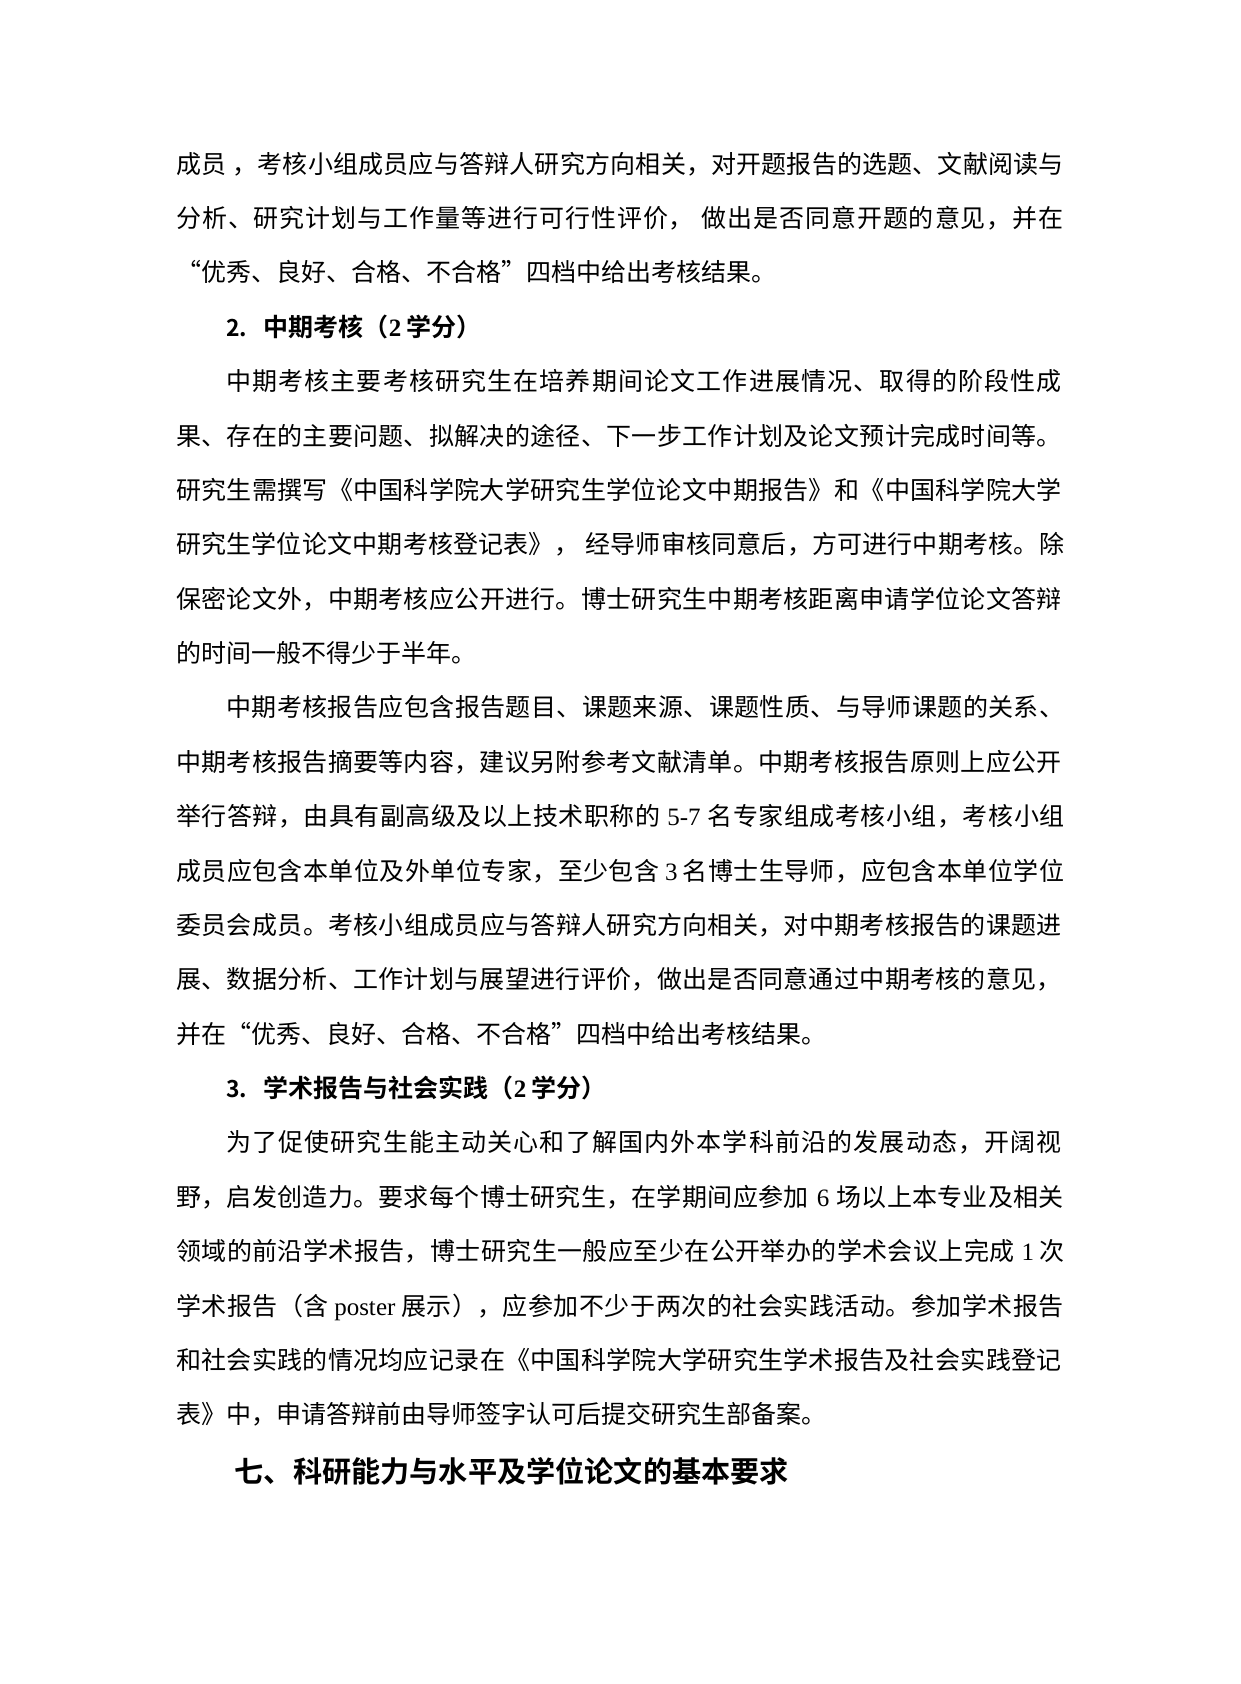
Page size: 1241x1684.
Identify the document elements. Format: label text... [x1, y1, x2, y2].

text 中期考核报告应包含报告题目、课题来源、课题性质、与导师课题的关系、中期考核报告摘要等内容，建议另附参考文献清单。中期考核报告原则上应公开举行答辩，由具有副高级及以上技术职称的 5-7 名专家组成考核小组，考核小组成员应包含本单位及外单位专家，至少包含3名博士生导师，应包含本单位学位委员会成员。考核小组成员应与答辩人研究方向相关，对中期考核报告的课题进展、数据分析、工作计划与展望进行评价，做出是否同意通过中期考核的意见，并在“优秀、良好、合格、不合格”四档中给出考核结果。 [176, 688, 1064, 1050]
list 学术报告与社会实践（2学分） [176, 1068, 1064, 1105]
text 中期考核主要考核研究生在培养期间论文工作进展情况、取得的阶段性成果、存在的主要问题、拟解决的途径、下一步工作计划及论文预计完成时间等。研究生需撰写《中国科学院大学研究生学位论文中期报告》和《中国科学院大学研究生学位论文中期考核登记表》， 经导师审核同意后，方可进行中期考核。除保密论文外，中期考核应公开进行。博士研究生中期考核距离申请学位论文答辩的时间一般不得少于半年。 [176, 362, 1064, 670]
list 科研能力与水平及学位论文的基本要求 [176, 1449, 1064, 1491]
list 中期考核（2学分） [176, 307, 1064, 343]
text 为了促使研究生能主动关心和了解国内外本学科前沿的发展动态，开阔视野，启发创造力。要求每个博士研究生，在学期间应参加 6 场以上本专业及相关领域的前沿学术报告，博士研究生一般应至少在公开举办的学术会议上完成1次学术报告（含poster展示），应参加不少于两次的社会实践活动。参加学术报告和社会实践的情况均应记录在《中国科学院大学研究生学术报告及社会实践登记表》中，申请答辩前由导师签字认可后提交研究生部备案。 [176, 1123, 1064, 1431]
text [176, 144, 1064, 289]
